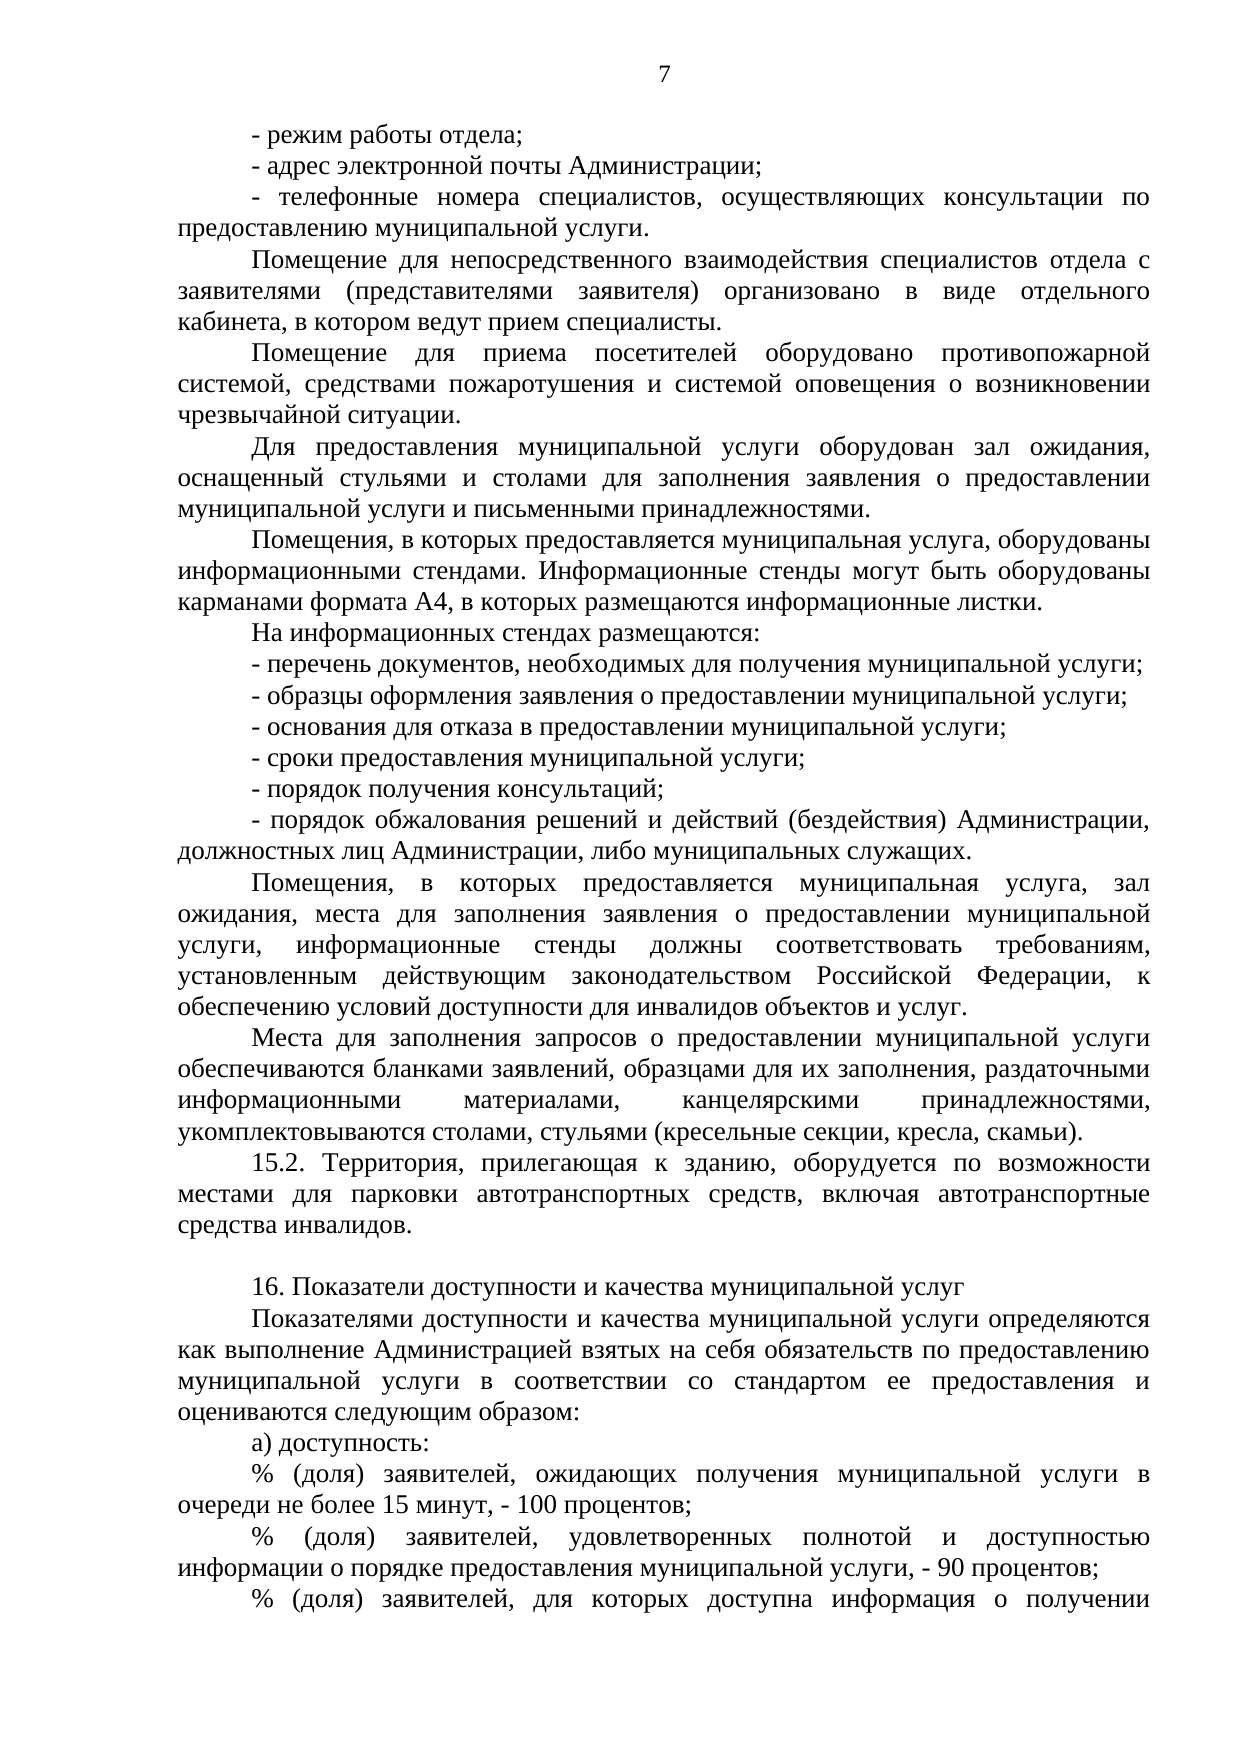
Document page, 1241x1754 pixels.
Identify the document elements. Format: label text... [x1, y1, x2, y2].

text 16. Показатели доступности и качества муниципальной услуг [177, 1271, 1152, 1302]
text Помещения, в которых предоставляется муниципальная услуга, зал ожидания, места для заполнения заявления о предоставлении муниципальной услуги, информационные стенды должны соответствовать требованиям, установленным действующим законодательством Российской Федерации, к обеспечению условий доступности для инвалидов объектов и услуг. [177, 866, 1152, 1021]
text - порядок обжалования решений и действий (бездействия) Администрации, должностных лиц Администрации, либо муниципальных служащих. [177, 803, 1152, 866]
text % (доля) заявителей, удовлетворенных полнотой и доступностью информации о порядке предоставления муниципальной услуги, - 90 процентов; [177, 1520, 1152, 1582]
text - телефонные номера специалистов, осуществляющих консультации по предоставлению муниципальной услуги. [177, 180, 1152, 243]
text а) доступность: [177, 1426, 1152, 1457]
text - основания для отказа в предоставлении муниципальной услуги; [177, 710, 1152, 741]
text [177, 1582, 1152, 1613]
text Показателями доступности и качества муниципальной услуги определяются как выполнение Администрацией взятых на себя обязательств по предоставлению муниципальной услуги в соответствии со стандартом ее предоставления и оцениваются следующим образом: [177, 1302, 1152, 1426]
text - перечень документов, необходимых для получения муниципальной услуги; [177, 648, 1152, 679]
text Места для заполнения запросов о предоставлении муниципальной услуги обеспечиваются бланками заявлений, образцами для их заполнения, раздаточными информационными материалами, канцелярскими принадлежностями, укомплектовываются столами, стульями (кресельные секции, кресла, скамьи). [177, 1021, 1152, 1146]
text Для предоставления муниципальной услуги оборудован зал ожидания, оснащенный стульями и столами для заполнения заявления о предоставлении муниципальной услуги и письменными принадлежностями. [177, 429, 1152, 523]
text Помещение для приема посетителей оборудовано противопожарной системой, средствами пожаротушения и системой оповещения о возникновении чрезвычайной ситуации. [177, 336, 1152, 429]
text - адрес электронной почты Администрации; [177, 149, 1152, 180]
text - образцы оформления заявления о предоставлении муниципальной услуги; [177, 679, 1152, 710]
text На информационных стендах размещаются: [177, 616, 1152, 648]
text - порядок получения консультаций; [177, 772, 1152, 803]
text % (доля) заявителей, ожидающих получения муниципальной услуги в очереди не более 15 минут, - 100 процентов; [177, 1457, 1152, 1520]
text Помещение для непосредственного взаимодействия специалистов отдела с заявителями (представителями заявителя) организовано в виде отдельного кабинета, в котором ведут прием специалисты. [177, 243, 1152, 336]
text - режим работы отдела; [177, 118, 1152, 149]
text 15.2. Территория, прилегающая к зданию, оборудуется по возможности местами для парковки автотранспортных средств, включая автотранспортные средства инвалидов. [177, 1146, 1152, 1239]
text Помещения, в которых предоставляется муниципальная услуга, оборудованы информационными стендами. Информационные стенды могут быть оборудованы карманами формата А4, в которых размещаются информационные листки. [177, 523, 1152, 616]
text - сроки предоставления муниципальной услуги; [177, 741, 1152, 772]
